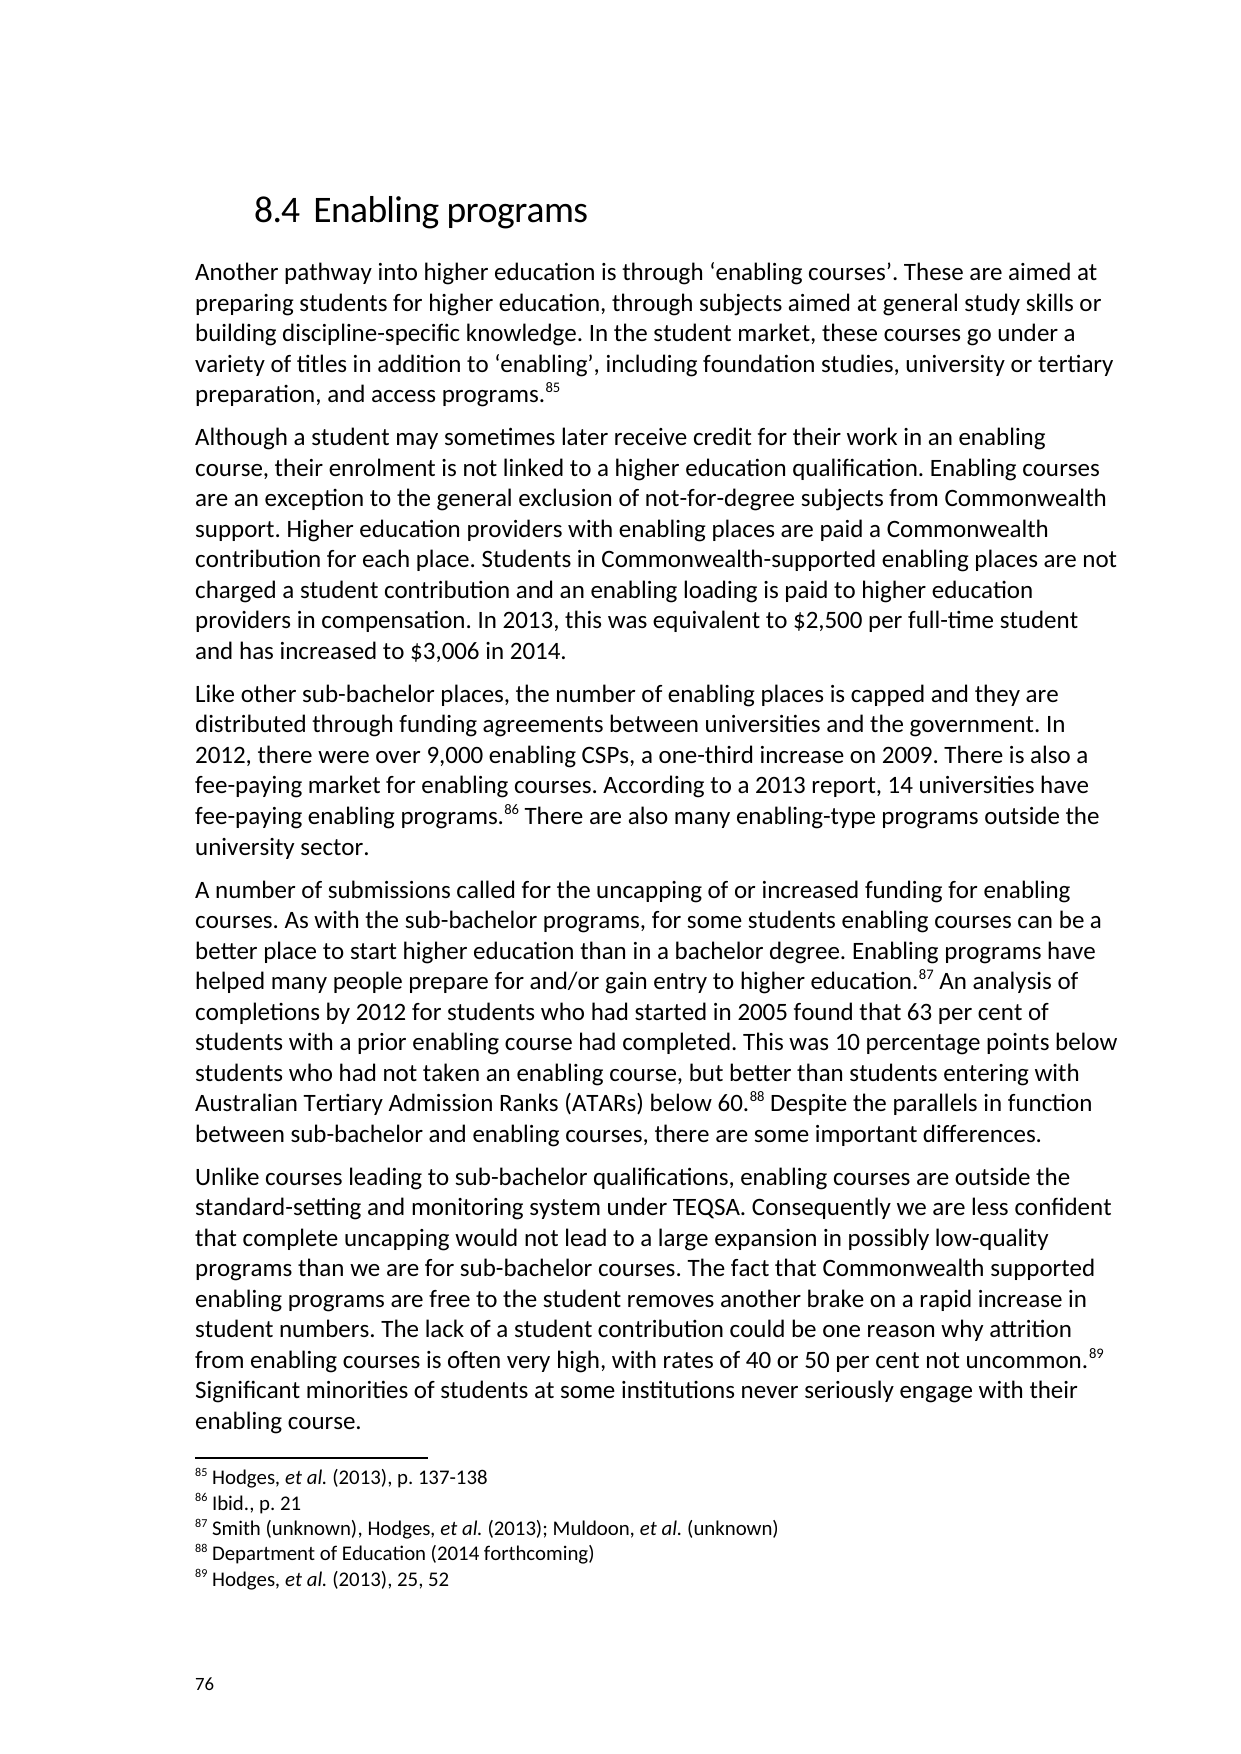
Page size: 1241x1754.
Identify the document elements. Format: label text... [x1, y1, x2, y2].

text Like other sub-bachelor places, the number of enabling places is capped and they are distributed through funding agreements between universities and the government. In 2012, there were over 9,000 enabling CSPs, a one-third increase on 2009. There is also a fee-paying market for enabling courses. According to a 2013 report, 14 universities have fee-paying enabling programs. There are also many enabling-type programs outside the university sector. [195, 678, 1122, 861]
text A number of submissions called for the uncapping of or increased funding for enabling courses. As with the sub-bachelor programs, for some students enabling courses can be a better place to start higher education than in a bachelor degree. Enabling programs have helped many people prepare for and/or gain entry to higher education. An analysis of completions by 2012 for students who had started in 2005 found that 63 per cent of students with a prior enabling course had completed. This was 10 percentage points below students who had not taken an enabling course, but better than students entering with Australian Tertiary Admission Ranks (ATARs) below 60. Despite the parallels in function between sub-bachelor and enabling courses, there are some important differences. [195, 874, 1122, 1148]
subtitle Enabling programs [254, 177, 1122, 231]
text Although a student may sometimes later receive credit for their work in an enabling course, their enrolment is not linked to a higher education qualification. Enabling courses are an exception to the general exclusion of not-for-degree subjects from Commonwealth support. Higher education providers with enabling places are paid a Commonwealth contribution for each place. Students in Commonwealth-supported enabling places are not charged a student contribution and an enabling loading is paid to higher education providers in compensation. In 2013, this was equivalent to $2,500 per full-time student and has increased to $3,006 in 2014. [195, 421, 1122, 666]
text Unlike courses leading to sub-bachelor qualifications, enabling courses are outside the standard-setting and monitoring system under TEQSA. Consequently we are less confident that complete uncapping would not lead to a large expansion in possibly low-quality programs than we are for sub-bachelor courses. The fact that Commonwealth supported enabling programs are free to the student removes another brake on a rapid increase in student numbers. The lack of a student contribution could be one reason why attrition from enabling courses is often very high, with rates of 40 or 50 per cent not uncommon. Significant minorities of students at some institutions never seriously engage with their enabling course. [195, 1161, 1122, 1436]
text Another pathway into higher education is through ‘enabling courses’. These are aimed at preparing students for higher education, through subjects aimed at general study skills or building discipline-specific knowledge. In the student market, these courses go under a variety of titles in addition to ‘enabling’, including foundation studies, university or tertiary preparation, and access programs. [195, 256, 1122, 409]
